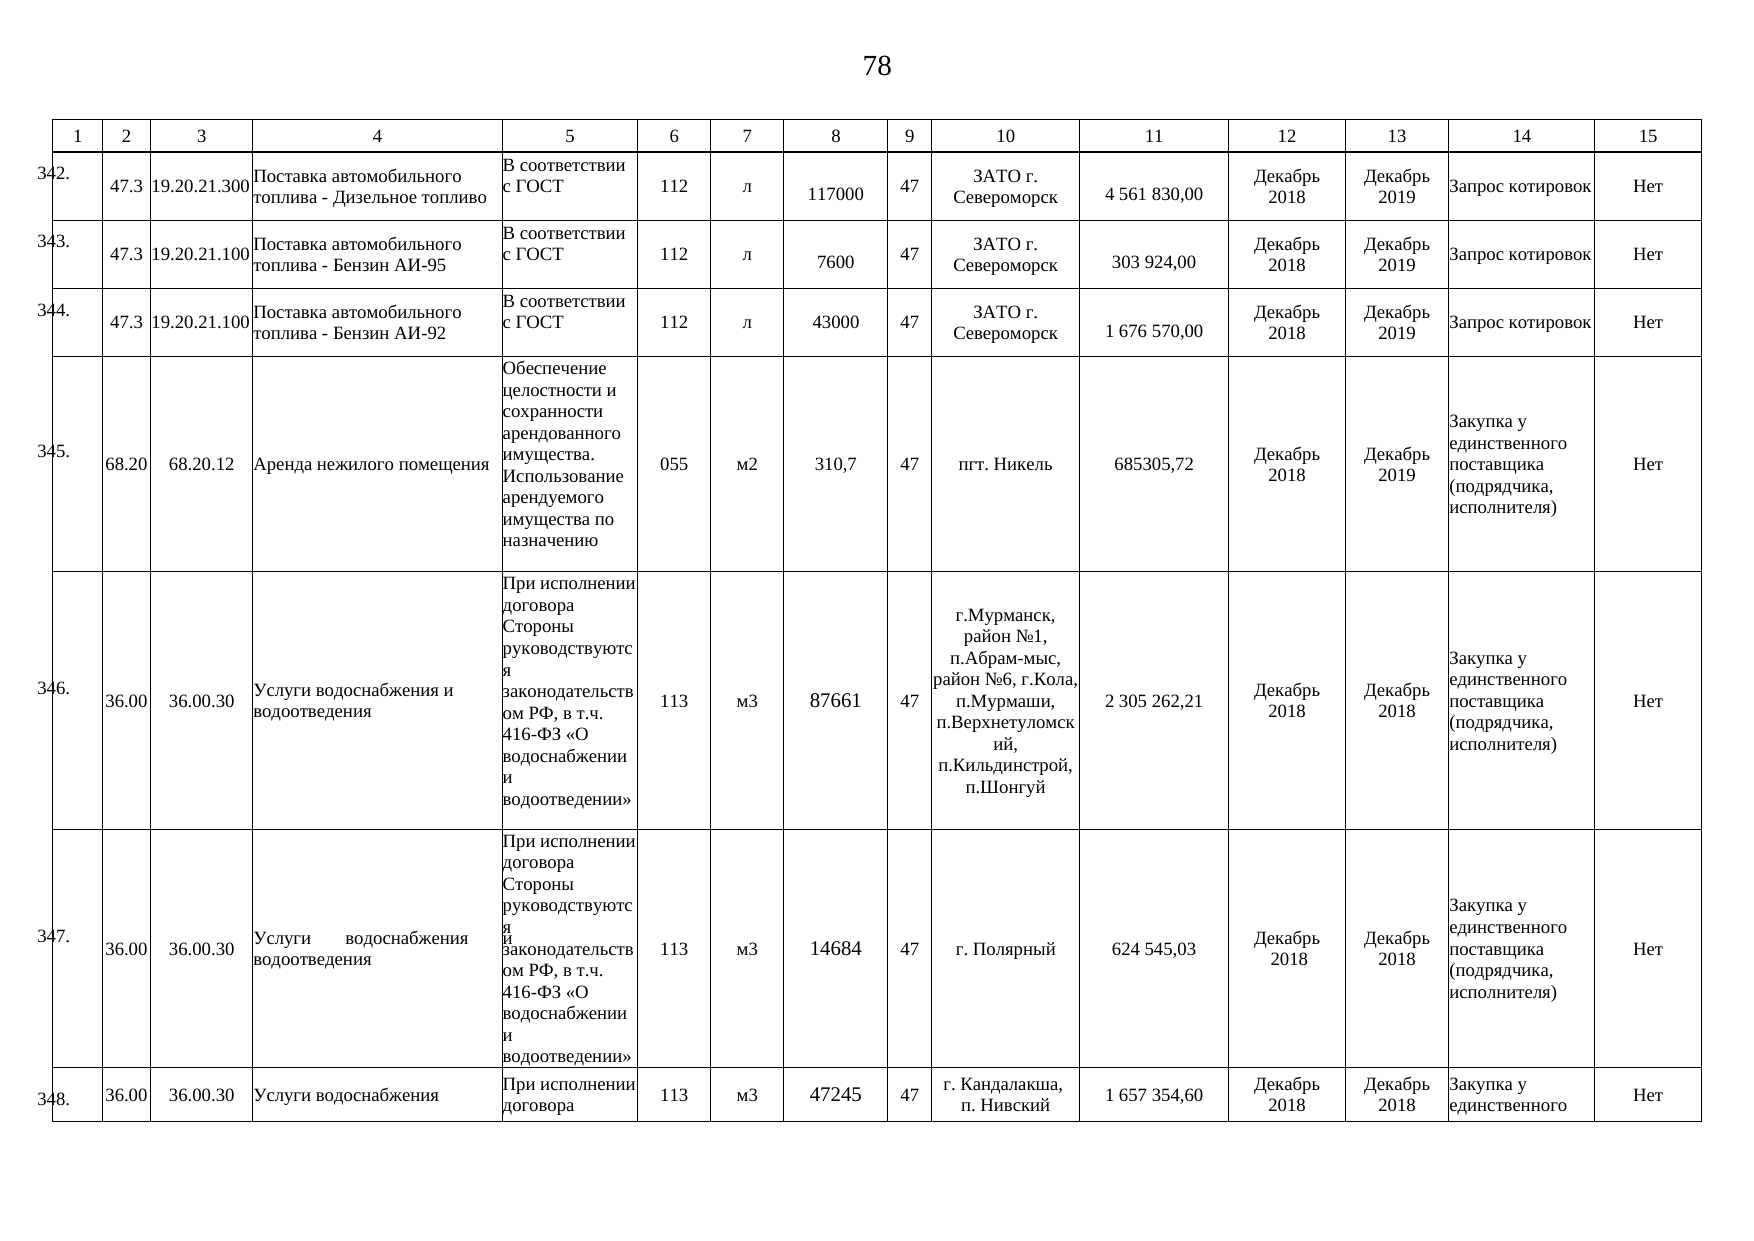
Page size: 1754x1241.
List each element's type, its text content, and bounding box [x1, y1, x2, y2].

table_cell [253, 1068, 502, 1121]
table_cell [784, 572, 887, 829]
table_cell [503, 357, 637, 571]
table_header 13 [1346, 120, 1448, 151]
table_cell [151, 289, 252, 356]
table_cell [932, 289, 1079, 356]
table_header 8 [784, 120, 887, 151]
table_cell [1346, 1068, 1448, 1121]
table_header 15 [1595, 120, 1701, 151]
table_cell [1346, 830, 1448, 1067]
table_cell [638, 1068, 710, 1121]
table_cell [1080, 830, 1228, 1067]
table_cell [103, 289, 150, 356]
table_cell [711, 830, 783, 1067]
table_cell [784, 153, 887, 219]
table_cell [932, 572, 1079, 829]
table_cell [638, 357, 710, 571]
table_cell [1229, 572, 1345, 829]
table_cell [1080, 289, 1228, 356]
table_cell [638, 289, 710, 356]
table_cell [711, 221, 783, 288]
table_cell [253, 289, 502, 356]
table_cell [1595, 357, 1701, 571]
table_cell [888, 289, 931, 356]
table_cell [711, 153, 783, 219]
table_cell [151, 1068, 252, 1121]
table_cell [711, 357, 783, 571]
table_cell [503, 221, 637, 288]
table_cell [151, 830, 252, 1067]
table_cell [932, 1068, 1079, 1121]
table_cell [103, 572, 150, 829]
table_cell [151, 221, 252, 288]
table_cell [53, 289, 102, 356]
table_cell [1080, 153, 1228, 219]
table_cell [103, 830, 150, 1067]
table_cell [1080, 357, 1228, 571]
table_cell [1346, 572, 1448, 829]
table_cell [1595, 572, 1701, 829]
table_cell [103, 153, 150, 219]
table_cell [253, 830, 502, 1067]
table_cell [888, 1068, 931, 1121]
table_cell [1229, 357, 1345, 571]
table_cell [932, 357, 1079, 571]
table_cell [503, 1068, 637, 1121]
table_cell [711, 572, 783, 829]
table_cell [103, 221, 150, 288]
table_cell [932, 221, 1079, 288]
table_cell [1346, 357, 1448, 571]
table_header 4 [253, 120, 502, 151]
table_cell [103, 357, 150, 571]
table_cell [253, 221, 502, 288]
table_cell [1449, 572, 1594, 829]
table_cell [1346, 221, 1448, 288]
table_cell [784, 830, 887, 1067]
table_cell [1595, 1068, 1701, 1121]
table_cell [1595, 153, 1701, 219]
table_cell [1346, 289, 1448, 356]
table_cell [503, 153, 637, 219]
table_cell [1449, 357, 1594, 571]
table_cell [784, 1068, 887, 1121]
table_header 6 [638, 120, 710, 151]
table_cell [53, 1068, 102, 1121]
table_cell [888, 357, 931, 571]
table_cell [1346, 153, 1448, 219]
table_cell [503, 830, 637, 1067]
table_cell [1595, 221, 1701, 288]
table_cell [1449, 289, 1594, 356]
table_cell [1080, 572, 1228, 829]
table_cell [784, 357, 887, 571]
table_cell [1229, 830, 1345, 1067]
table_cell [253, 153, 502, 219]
table_header 12 [1229, 120, 1345, 151]
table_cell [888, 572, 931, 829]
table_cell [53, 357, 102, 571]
table_header 1 [53, 120, 102, 151]
table_header 7 [711, 120, 783, 151]
table_header 5 [503, 120, 637, 151]
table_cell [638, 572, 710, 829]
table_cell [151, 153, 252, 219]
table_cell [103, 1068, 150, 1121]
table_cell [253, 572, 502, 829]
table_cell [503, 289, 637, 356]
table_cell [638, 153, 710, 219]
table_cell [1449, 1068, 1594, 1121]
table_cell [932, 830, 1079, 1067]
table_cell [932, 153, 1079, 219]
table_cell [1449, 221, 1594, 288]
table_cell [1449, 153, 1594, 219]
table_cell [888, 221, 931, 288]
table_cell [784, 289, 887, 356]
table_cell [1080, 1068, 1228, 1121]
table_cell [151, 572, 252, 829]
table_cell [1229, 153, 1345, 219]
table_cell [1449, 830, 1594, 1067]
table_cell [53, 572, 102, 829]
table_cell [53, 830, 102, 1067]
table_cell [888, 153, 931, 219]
table_header 2 [103, 120, 150, 151]
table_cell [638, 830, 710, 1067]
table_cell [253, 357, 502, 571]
table_header 14 [1449, 120, 1594, 151]
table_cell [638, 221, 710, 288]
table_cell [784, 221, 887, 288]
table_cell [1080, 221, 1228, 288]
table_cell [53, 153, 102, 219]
table_header 3 [151, 120, 252, 151]
table_header 11 [1080, 120, 1228, 151]
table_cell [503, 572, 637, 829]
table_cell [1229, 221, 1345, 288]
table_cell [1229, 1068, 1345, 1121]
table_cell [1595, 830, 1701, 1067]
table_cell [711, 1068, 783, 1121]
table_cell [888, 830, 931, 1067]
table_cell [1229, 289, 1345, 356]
table_header 10 [932, 120, 1079, 151]
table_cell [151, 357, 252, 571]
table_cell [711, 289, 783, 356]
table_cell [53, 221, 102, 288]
table_header 9 [888, 120, 931, 151]
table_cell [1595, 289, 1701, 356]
